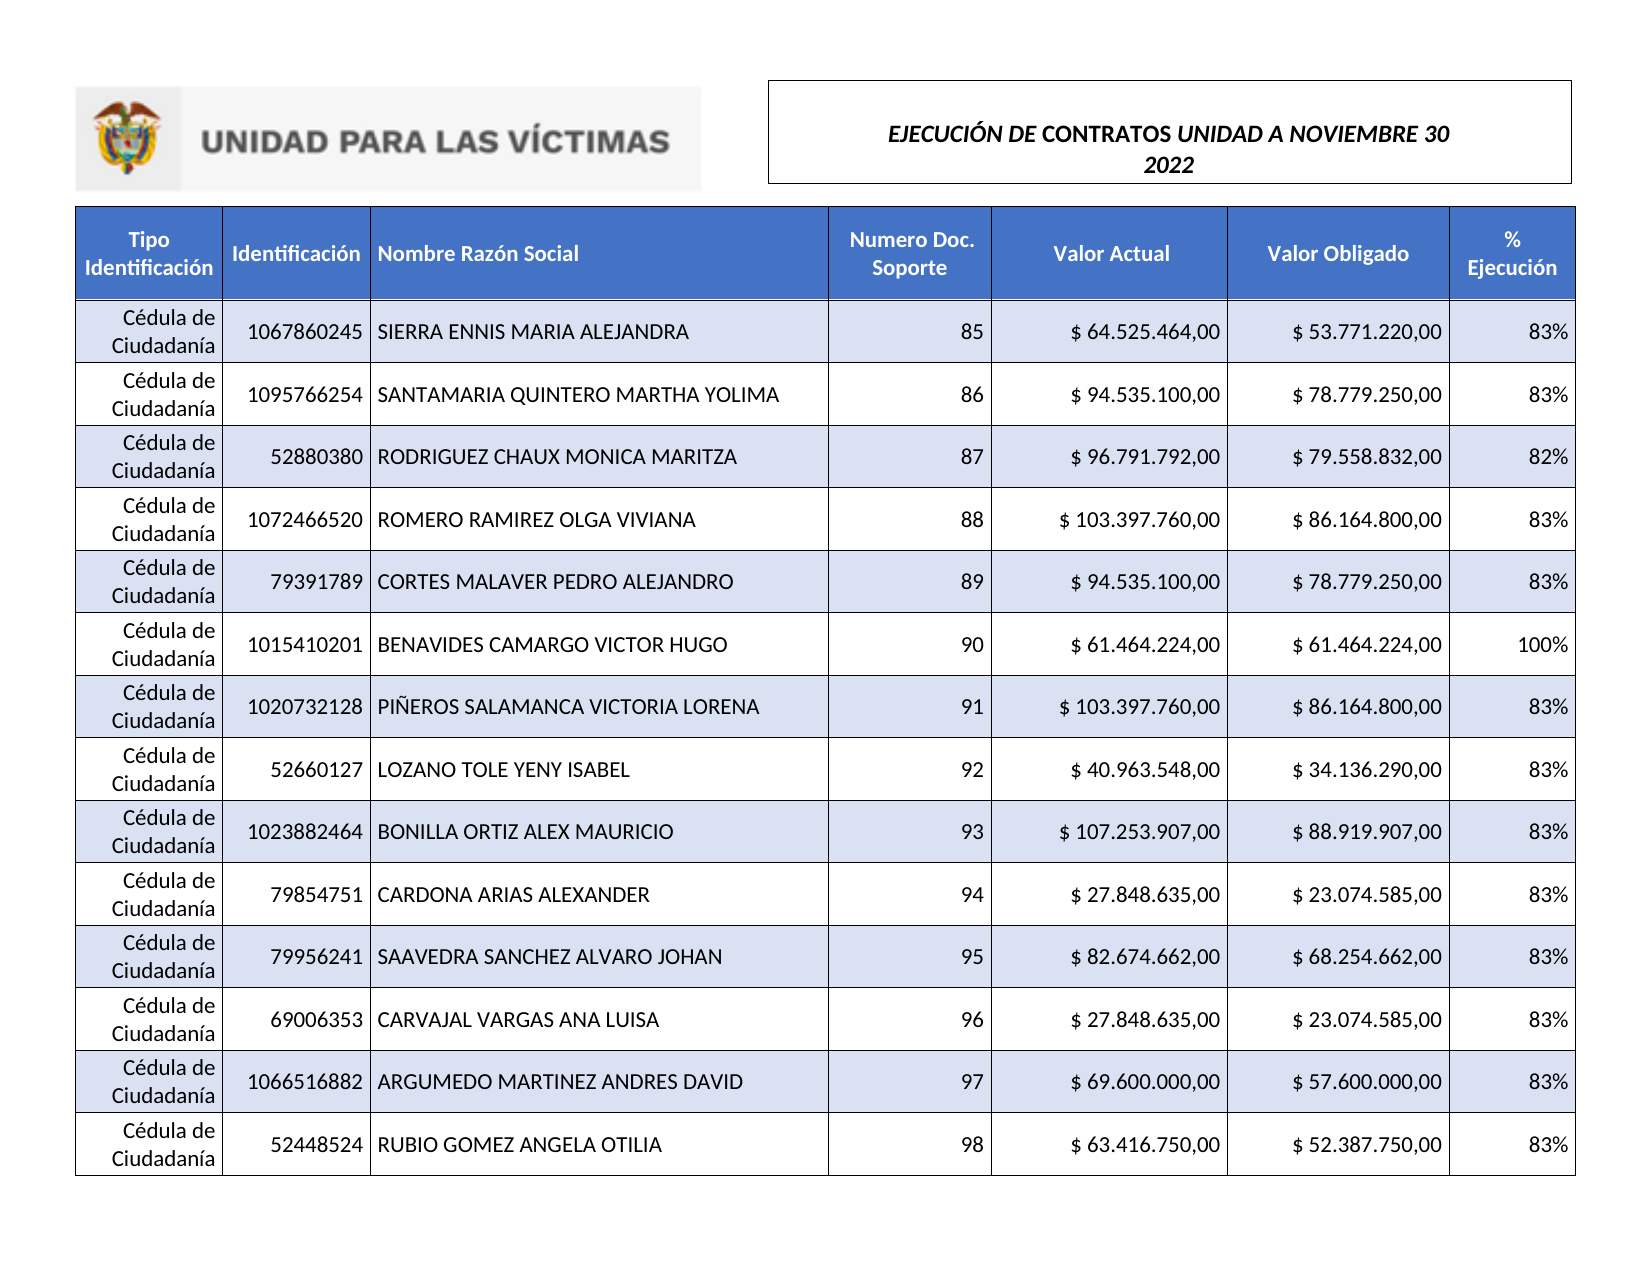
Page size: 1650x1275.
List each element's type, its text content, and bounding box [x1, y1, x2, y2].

table_cell 1023882464 [223, 801, 370, 862]
table_cell 83% [1450, 1113, 1575, 1174]
table_cell 90 [829, 613, 991, 674]
table_cell Cédula de Ciudadanía [76, 738, 222, 799]
table_cell $ 23.074.585,00 [1228, 863, 1449, 924]
table_cell BENAVIDES CAMARGO VICTOR HUGO [371, 613, 828, 674]
table_cell 83% [1450, 801, 1575, 862]
table_cell 89 [829, 551, 991, 612]
table_cell $ 69.600.000,00 [992, 1051, 1227, 1112]
table_cell 52880380 [223, 426, 370, 487]
table_cell 98 [829, 1113, 991, 1174]
table_cell SAAVEDRA SANCHEZ ALVARO JOHAN [371, 926, 828, 987]
table_cell RUBIO GOMEZ ANGELA OTILIA [371, 1113, 828, 1174]
table_cell $ 78.779.250,00 [1228, 363, 1449, 424]
table_cell 83% [1450, 926, 1575, 987]
table_cell 96 [829, 988, 991, 1049]
table_cell $ 57.600.000,00 [1228, 1051, 1449, 1112]
table_cell $ 88.919.907,00 [1228, 801, 1449, 862]
table_cell 1020732128 [223, 676, 370, 737]
table_cell 1066516882 [223, 1051, 370, 1112]
table_cell $ 79.558.832,00 [1228, 426, 1449, 487]
table_cell ARGUMEDO MARTINEZ ANDRES DAVID [371, 1051, 828, 1112]
table_cell 91 [829, 676, 991, 737]
table_cell 85 [829, 301, 991, 362]
table_cell Cédula de Ciudadanía [76, 676, 222, 737]
table_cell 83% [1450, 863, 1575, 924]
table_header Identificación [223, 207, 370, 299]
table_cell $ 94.535.100,00 [992, 363, 1227, 424]
table_cell 79391789 [223, 551, 370, 612]
table_cell 83% [1450, 988, 1575, 1049]
table_cell $ 63.416.750,00 [992, 1113, 1227, 1174]
table_cell Cédula de Ciudadanía [76, 1051, 222, 1112]
table_cell LOZANO TOLE YENY ISABEL [371, 738, 828, 799]
table_cell Cédula de Ciudadanía [76, 488, 222, 549]
table_cell $ 27.848.635,00 [992, 863, 1227, 924]
table_cell 1095766254 [223, 363, 370, 424]
table_cell Cédula de Ciudadanía [76, 551, 222, 612]
table_cell 87 [829, 426, 991, 487]
table_cell 83% [1450, 551, 1575, 612]
table_cell 1015410201 [223, 613, 370, 674]
table_cell 86 [829, 363, 991, 424]
table_cell $ 23.074.585,00 [1228, 988, 1449, 1049]
table_cell BONILLA ORTIZ ALEX MAURICIO [371, 801, 828, 862]
table_cell $ 40.963.548,00 [992, 738, 1227, 799]
table_header Nombre Razón Social [371, 207, 828, 299]
table_cell $ 107.253.907,00 [992, 801, 1227, 862]
table_cell SANTAMARIA QUINTERO MARTHA YOLIMA [371, 363, 828, 424]
table_cell $ 96.791.792,00 [992, 426, 1227, 487]
table_cell $ 53.771.220,00 [1228, 301, 1449, 362]
table_cell $ 64.525.464,00 [992, 301, 1227, 362]
table_cell 83% [1450, 1051, 1575, 1112]
table_cell Cédula de Ciudadanía [76, 988, 222, 1049]
table_cell Cédula de Ciudadanía [76, 363, 222, 424]
table_header Tipo Identificación [76, 207, 222, 299]
table_cell ROMERO RAMIREZ OLGA VIVIANA [371, 488, 828, 549]
table_cell $ 61.464.224,00 [1228, 613, 1449, 674]
table_cell 88 [829, 488, 991, 549]
table_cell 83% [1450, 301, 1575, 362]
table_cell 79956241 [223, 926, 370, 987]
table_cell 52660127 [223, 738, 370, 799]
table_cell $ 94.535.100,00 [992, 551, 1227, 612]
table_cell Cédula de Ciudadanía [76, 426, 222, 487]
table_cell $ 61.464.224,00 [992, 613, 1227, 674]
table_cell RODRIGUEZ CHAUX MONICA MARITZA [371, 426, 828, 487]
table_header Valor Actual [992, 207, 1227, 299]
table_cell 1067860245 [223, 301, 370, 362]
table_cell $ 82.674.662,00 [992, 926, 1227, 987]
table_cell Cédula de Ciudadanía [76, 926, 222, 987]
table_cell CARDONA ARIAS ALEXANDER [371, 863, 828, 924]
table_cell $ 86.164.800,00 [1228, 676, 1449, 737]
table_cell PIÑEROS SALAMANCA VICTORIA LORENA [371, 676, 828, 737]
table_cell 69006353 [223, 988, 370, 1049]
picture [75, 73, 702, 206]
table_cell $ 68.254.662,00 [1228, 926, 1449, 987]
table_cell Cédula de Ciudadanía [76, 613, 222, 674]
table_cell 100% [1450, 613, 1575, 674]
table_cell 79854751 [223, 863, 370, 924]
table_cell Cédula de Ciudadanía [76, 1113, 222, 1174]
table_header % Ejecución [1450, 207, 1575, 299]
table_cell 83% [1450, 363, 1575, 424]
table_cell 83% [1450, 676, 1575, 737]
table_cell $ 34.136.290,00 [1228, 738, 1449, 799]
table_cell 1072466520 [223, 488, 370, 549]
table_cell 82% [1450, 426, 1575, 487]
table_cell 83% [1450, 738, 1575, 799]
table_cell SIERRA ENNIS MARIA ALEJANDRA [371, 301, 828, 362]
table_header Numero Doc. Soporte [829, 207, 991, 299]
table_cell 94 [829, 863, 991, 924]
table_cell Cédula de Ciudadanía [76, 863, 222, 924]
table_cell $ 52.387.750,00 [1228, 1113, 1449, 1174]
table_cell CORTES MALAVER PEDRO ALEJANDRO [371, 551, 828, 612]
table_cell $ 103.397.760,00 [992, 676, 1227, 737]
table_cell CARVAJAL VARGAS ANA LUISA [371, 988, 828, 1049]
table_cell Cédula de Ciudadanía [76, 301, 222, 362]
table_cell Cédula de Ciudadanía [76, 801, 222, 862]
table_cell 95 [829, 926, 991, 987]
table_cell $ 78.779.250,00 [1228, 551, 1449, 612]
table_cell $ 27.848.635,00 [992, 988, 1227, 1049]
table_header Valor Obligado [1228, 207, 1449, 299]
table_cell 52448524 [223, 1113, 370, 1174]
table_cell $ 86.164.800,00 [1228, 488, 1449, 549]
table_cell 92 [829, 738, 991, 799]
table_cell $ 103.397.760,00 [992, 488, 1227, 549]
table_cell 93 [829, 801, 991, 862]
table_cell 83% [1450, 488, 1575, 549]
table_cell 97 [829, 1051, 991, 1112]
